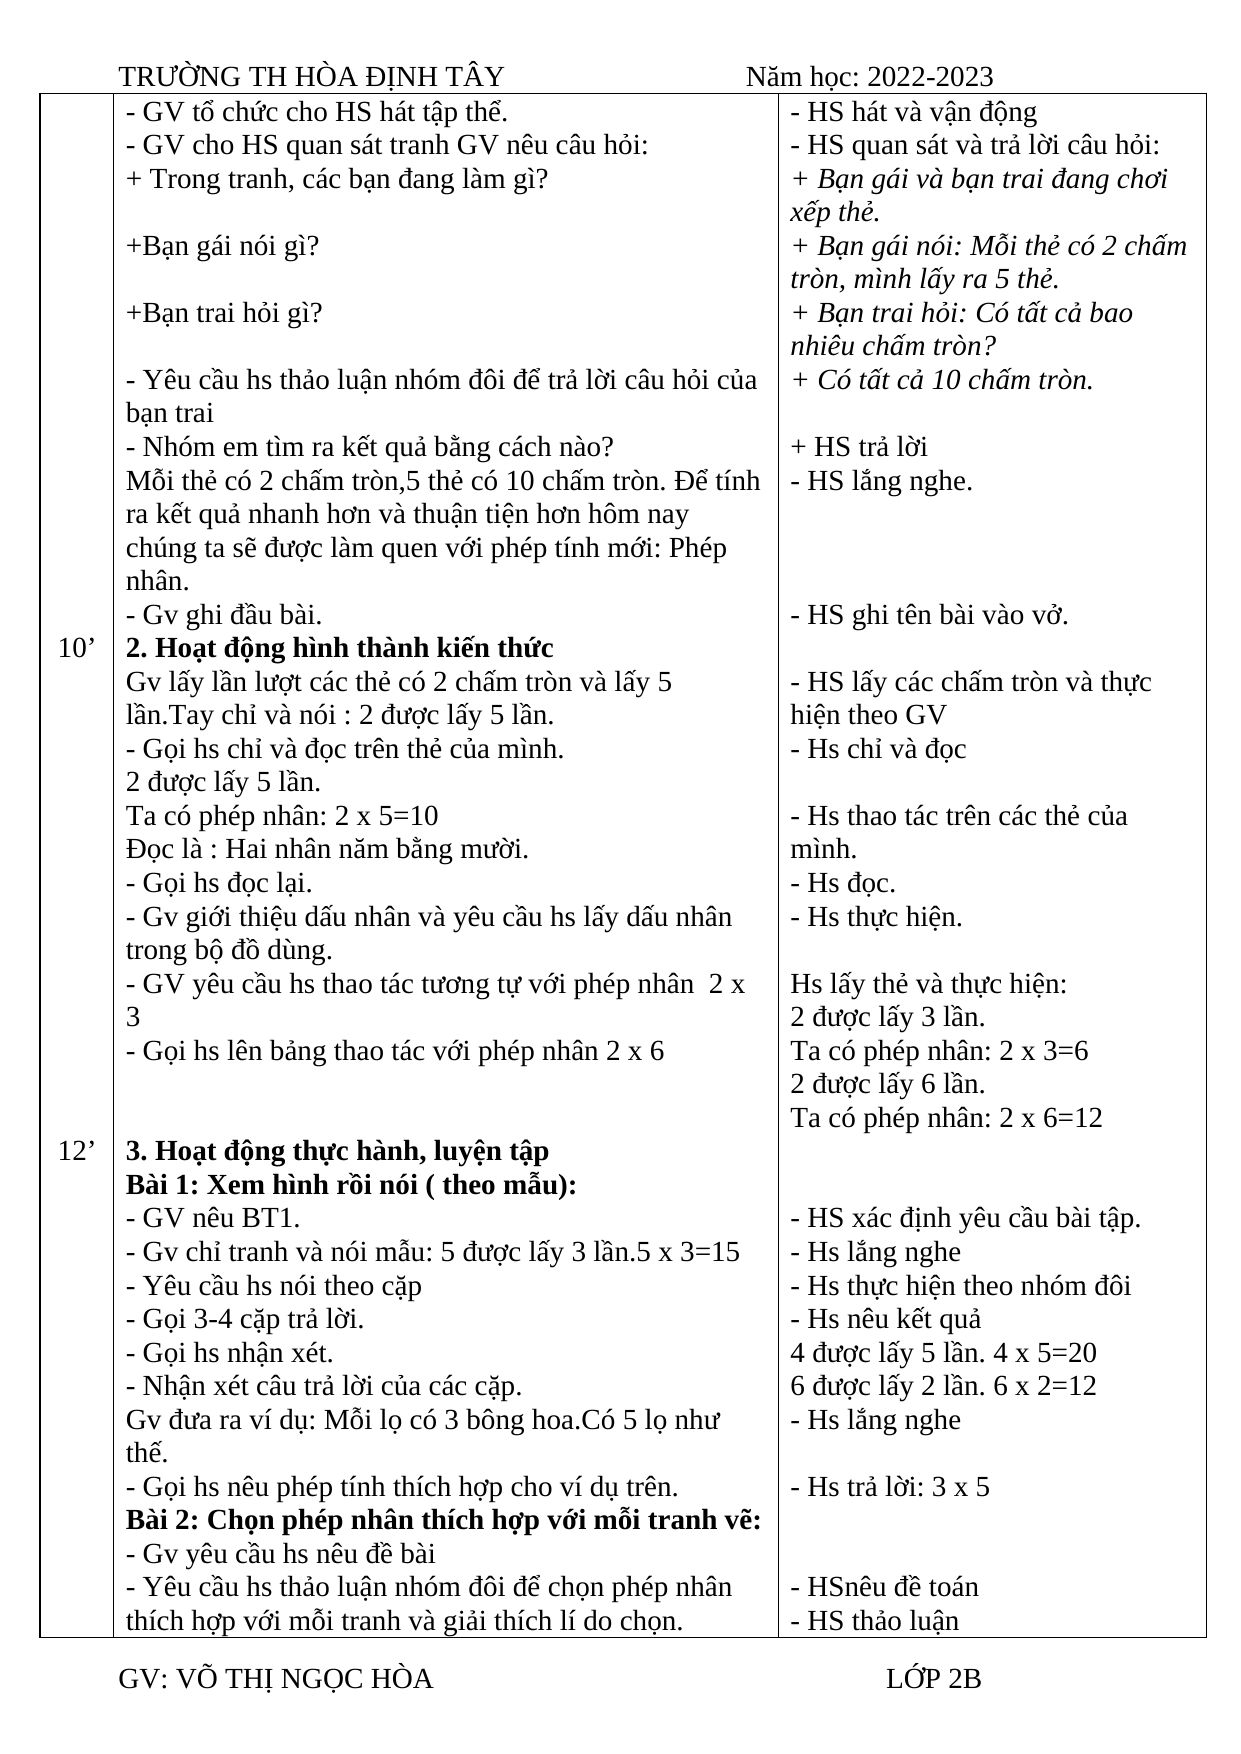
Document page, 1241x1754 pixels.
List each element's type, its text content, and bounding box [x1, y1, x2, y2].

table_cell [114, 94, 778, 1637]
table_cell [779, 94, 1206, 1637]
table_cell 5’ 10’ 12’ 5’ 5’ [41, 94, 113, 1637]
